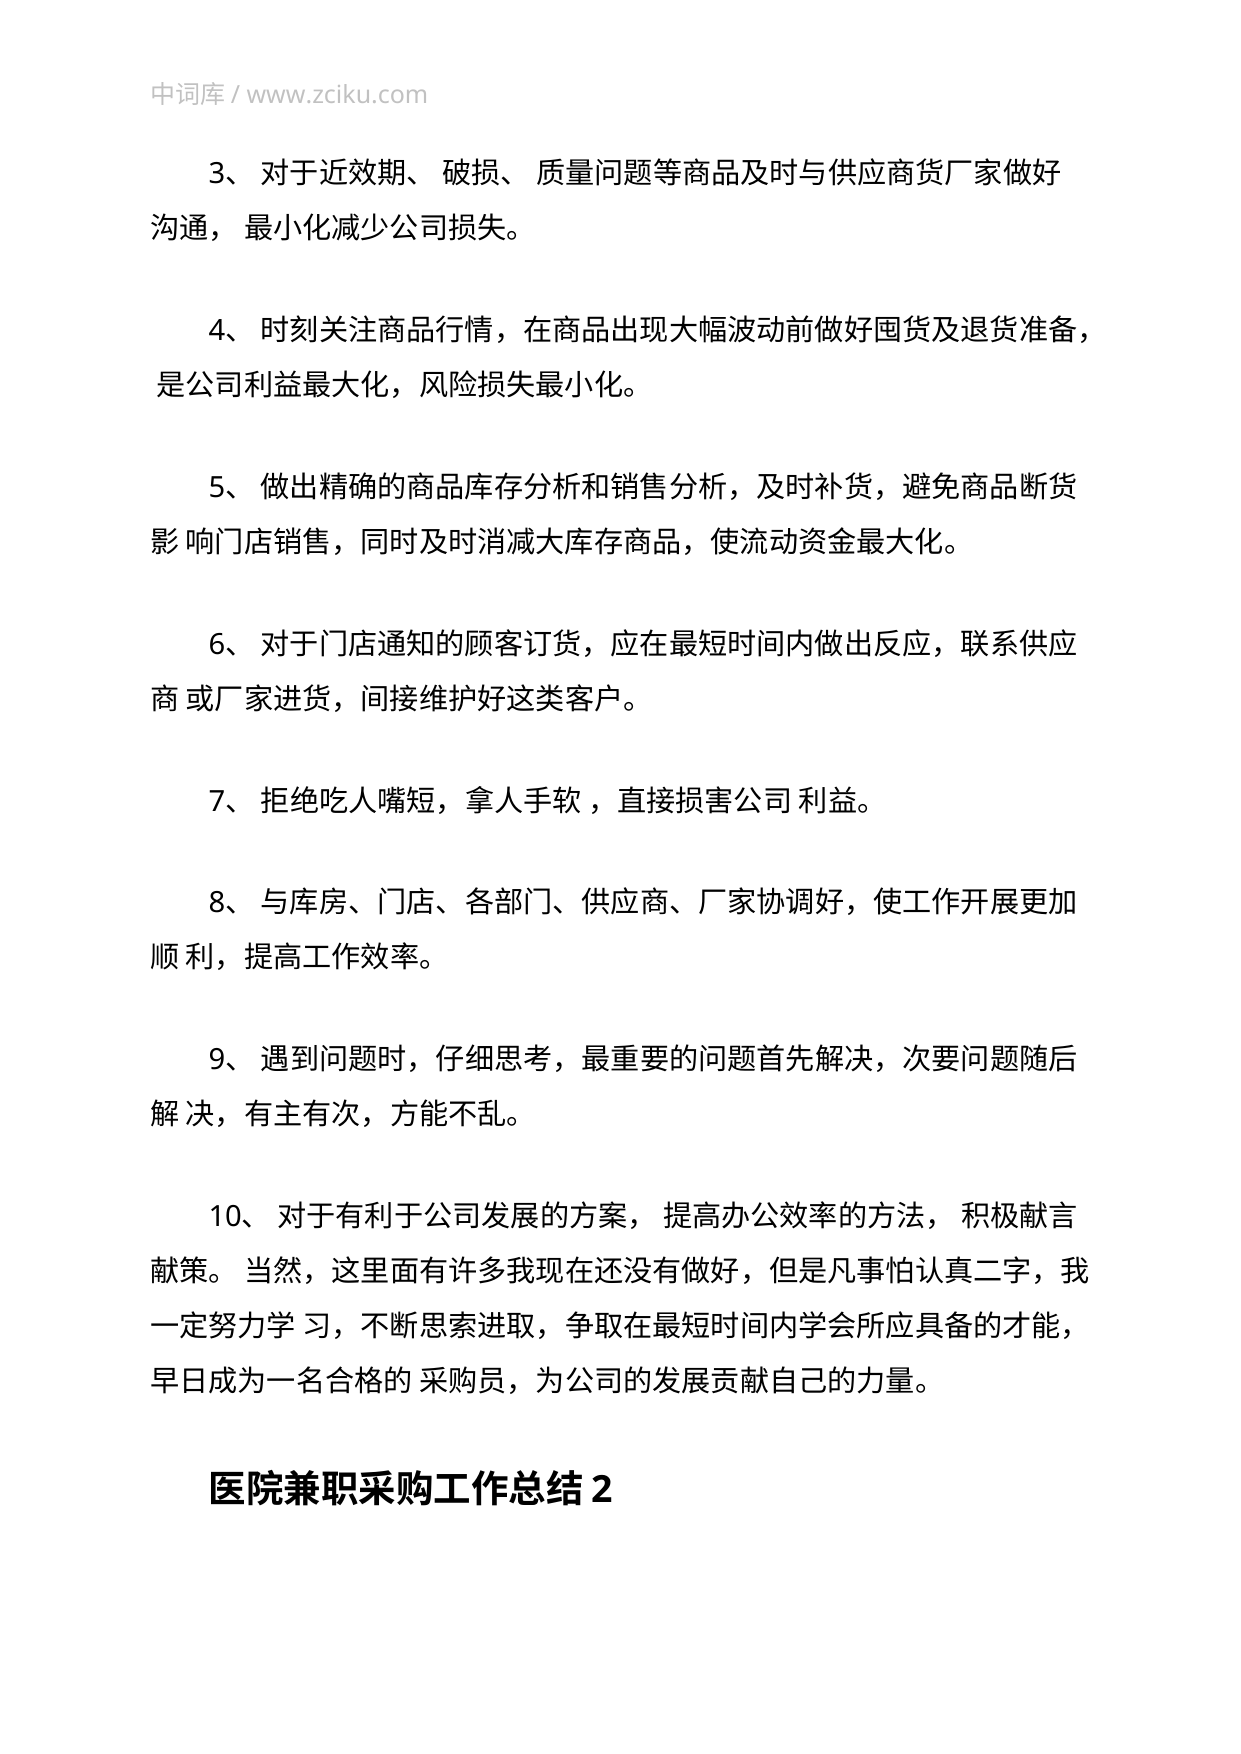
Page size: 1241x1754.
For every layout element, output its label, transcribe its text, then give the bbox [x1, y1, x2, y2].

text 7、 拒绝吃人嘴短，拿人手软 ，直接损害公司 利益。 [150, 777, 1090, 819]
text 4、 时刻关注商品行情，在商品出现大幅波动前做好囤货及退货准备， 是公司利益最大化，风险损失最小化。 [150, 307, 1090, 404]
text 10、 对于有利于公司发展的方案， 提高办公效率的方法， 积极献言献策。 当然，这里面有许多我现在还没有做好，但是凡事怕认真二字，我一定努力学 习，不断思索进取，争取在最短时间内学会所应具备的才能，早日成为一名合格的 采购员，为公司的发展贡献自己的力量。 [150, 1193, 1090, 1400]
text 5、 做出精确的商品库存分析和销售分析，及时补货，避免商品断货影 响门店销售，同时及时消减大库存商品，使流动资金最大化。 [150, 463, 1090, 561]
text 医院兼职采购工作总结2 [150, 1459, 1090, 1514]
text 3、 对于近效期、 破损、 质量问题等商品及时与供应商货厂家做好沟通， 最小化减少公司损失。 [150, 150, 1090, 247]
text 8、 与库房、门店、各部门、供应商、厂家协调好，使工作开展更加顺 利，提高工作效率。 [150, 879, 1090, 976]
text 9、 遇到问题时，仔细思考，最重要的问题首先解决，次要问题随后解 决，有主有次，方能不乱。 [150, 1036, 1090, 1133]
text 6、 对于门店通知的顾客订货，应在最短时间内做出反应，联系供应商 或厂家进货，间接维护好这类客户。 [150, 620, 1090, 718]
